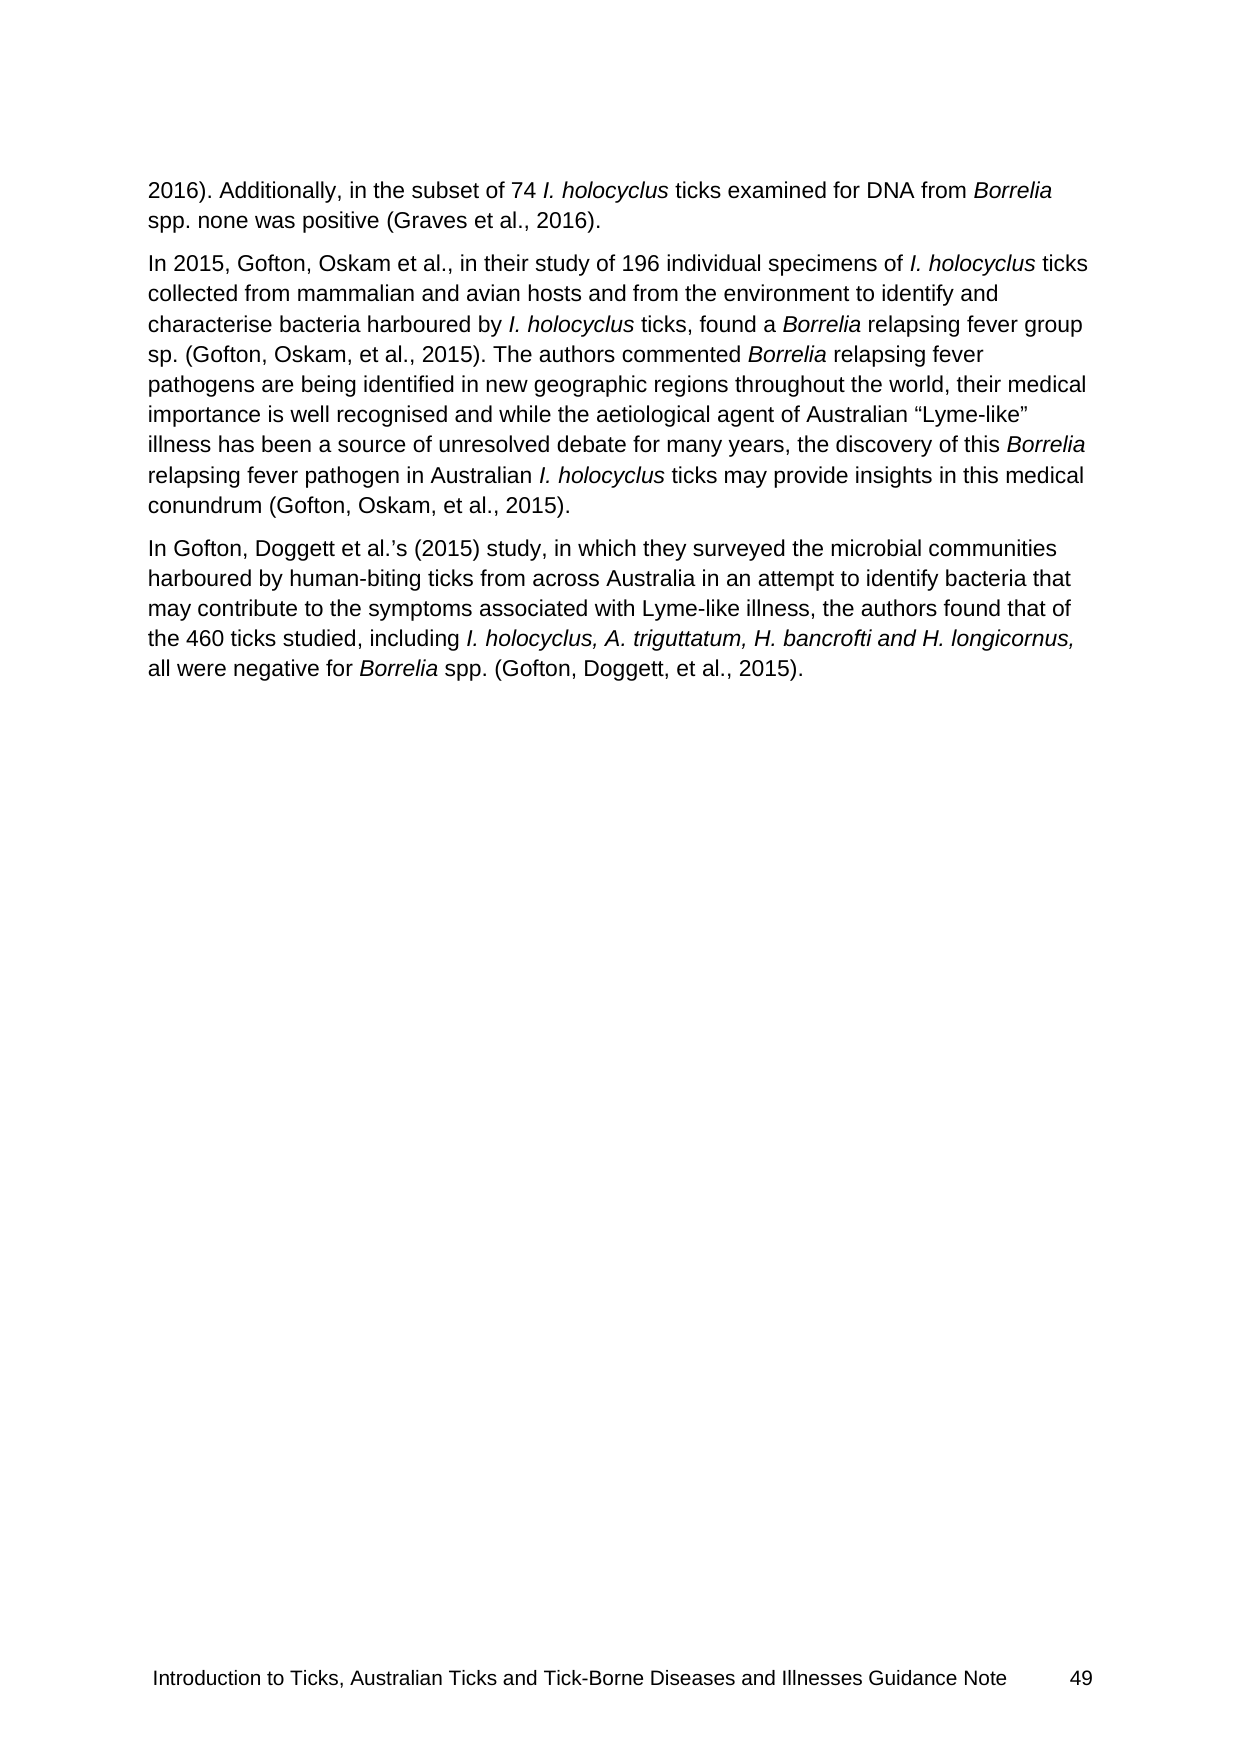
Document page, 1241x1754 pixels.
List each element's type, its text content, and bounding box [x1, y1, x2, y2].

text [148, 177, 1092, 234]
text In 2015, Gofton, Oskam et al., in their study of 196 individual specimens of I. holocyclus ticks collected from mammalian and avian hosts and from the environment to identify and characterise bacteria harboured by I. holocyclus ticks, found a Borrelia relapsing fever group sp. (Gofton, Oskam, et al., 2015). The authors commented Borrelia relapsing fever pathogens are being identified in new geographic regions throughout the world, their medical importance is well recognised and while the aetiological agent of Australian “Lyme-like” illness has been a source of unresolved debate for many years, the discovery of this Borrelia relapsing fever pathogen in Australian I. holocyclus ticks may provide insights in this medical conundrum (Gofton, Oskam, et al., 2015). [148, 250, 1092, 518]
text In Gofton, Doggett et al.’s (2015) study, in which they surveyed the microbial communities harboured by human-biting ticks from across Australia in an attempt to identify bacteria that may contribute to the symptoms associated with Lyme-like illness, the authors found that of the 460 ticks studied, including I. holocyclus, A. triguttatum, H. bancrofti and H. longicornus, all were negative for Borrelia spp. (Gofton, Doggett, et al., 2015). [148, 534, 1092, 682]
